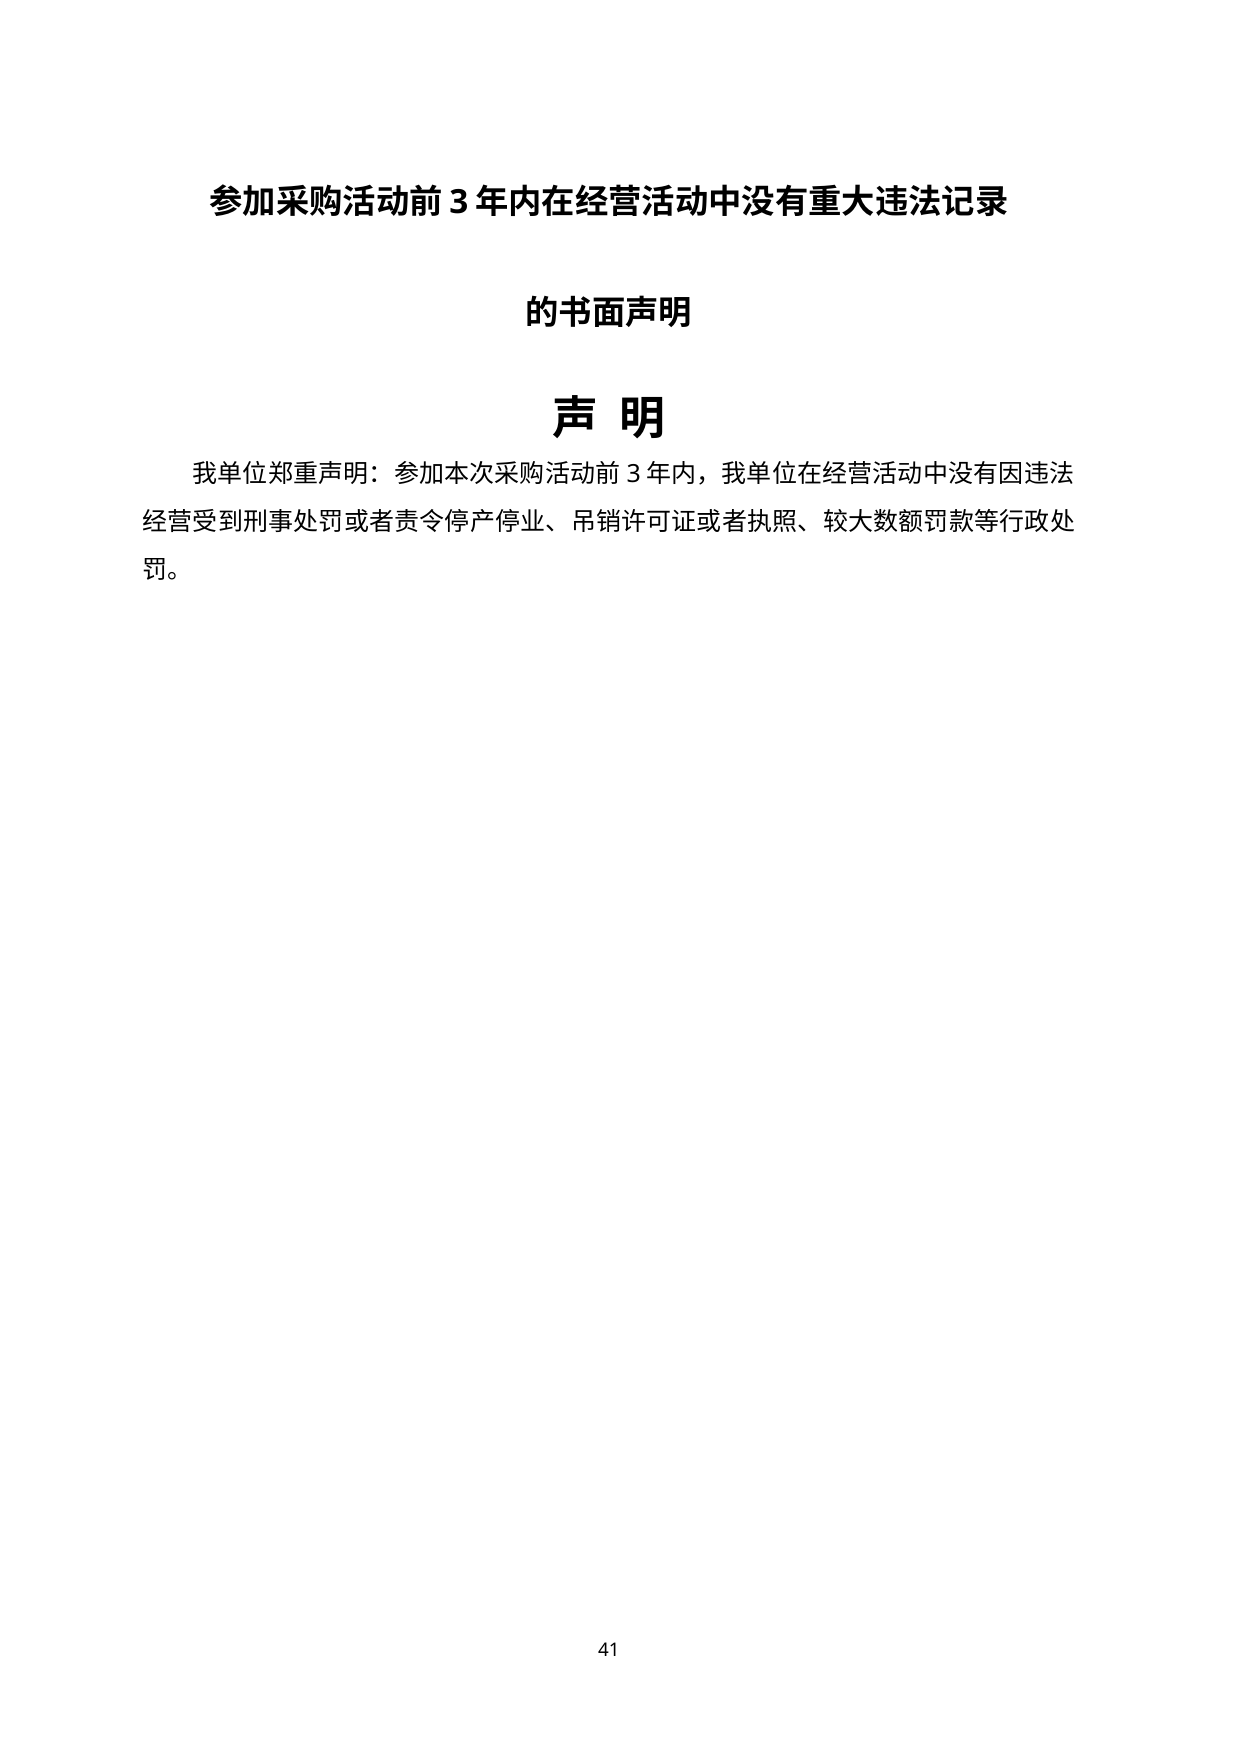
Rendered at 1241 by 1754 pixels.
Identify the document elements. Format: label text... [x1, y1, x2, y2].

text 我单位郑重声明：参加本次采购活动前3年内，我单位在经营活动中没有因违法经营受到刑事处罚或者责令停产停业、吊销许可证或者执照、较大数额罚款等行政处罚。 [142, 444, 1075, 588]
text 的书面声明 [142, 286, 1075, 334]
text 声 明 [142, 396, 1075, 444]
text 参加采购活动前3年内在经营活动中没有重大违法记录 [142, 175, 1075, 223]
